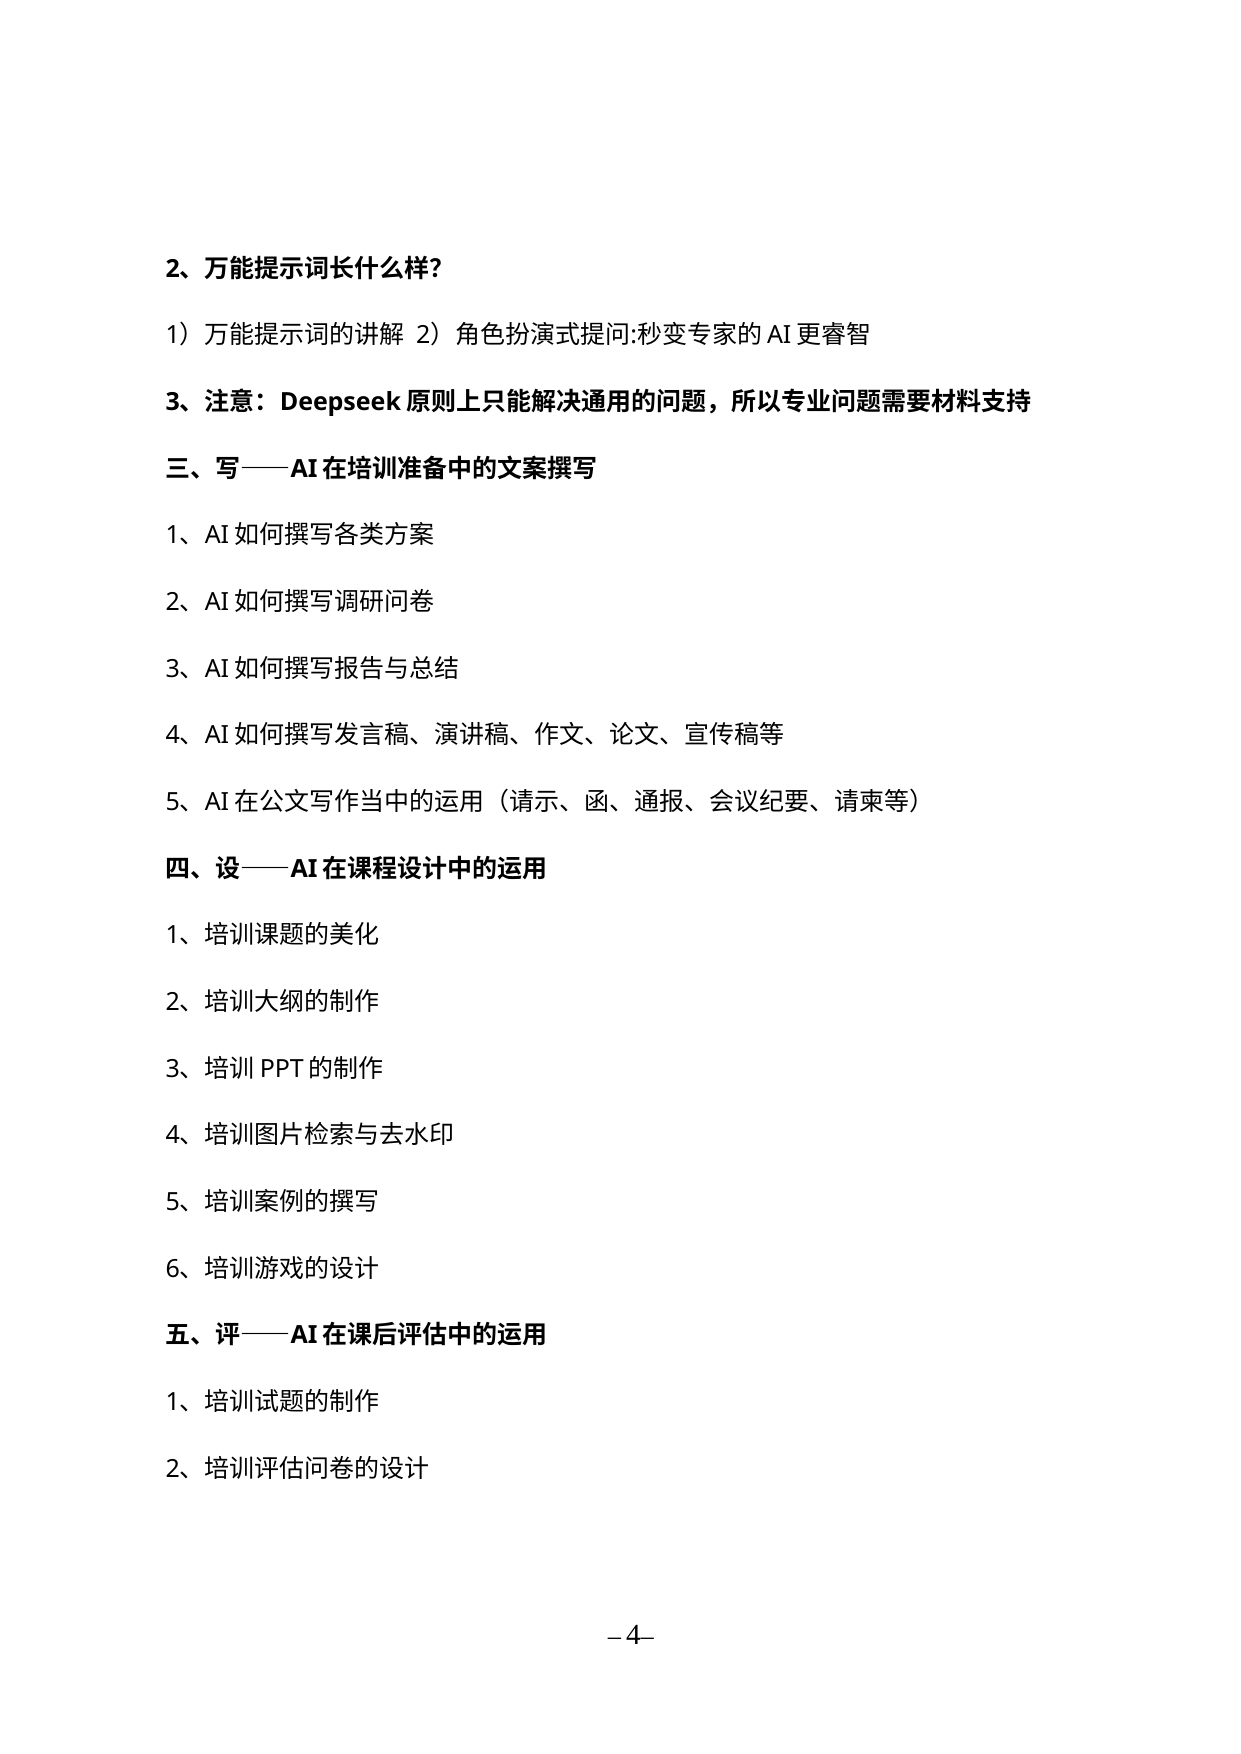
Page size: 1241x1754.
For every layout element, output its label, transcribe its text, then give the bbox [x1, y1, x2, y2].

text 3、AI如何撰写报告与总结 [165, 633, 1087, 699]
text 2、万能提示词长什么样？ [165, 233, 1087, 299]
text 5、AI在公文写作当中的运用（请示、函、通报、会议纪要、请柬等） [165, 766, 1087, 833]
text 4、培训图片检索与去水印 [165, 1099, 1087, 1166]
text 1）万能提示词的讲解 2）角色扮演式提问:秒变专家的AI更睿智 [165, 299, 1087, 366]
text 1、培训试题的制作 [165, 1366, 1087, 1433]
text 3、培训PPT的制作 [165, 1033, 1087, 1099]
text 四、设——AI在课程设计中的运用 [165, 833, 1087, 899]
text 三、写——AI在培训准备中的文案撰写 [165, 433, 1087, 499]
text 1、培训课题的美化 [165, 899, 1087, 966]
text 4、AI如何撰写发言稿、演讲稿、作文、论文、宣传稿等 [165, 699, 1087, 766]
text 3、注意：Deepseek原则上只能解决通用的问题，所以专业问题需要材料支持 [165, 366, 1087, 433]
text 1、AI如何撰写各类方案 [165, 499, 1087, 566]
text 6、培训游戏的设计 [165, 1233, 1087, 1299]
text 2、培训评估问卷的设计 [165, 1433, 1087, 1499]
text 2、AI如何撰写调研问卷 [165, 566, 1087, 633]
text 2、培训大纲的制作 [165, 966, 1087, 1033]
text 五、评——AI在课后评估中的运用 [165, 1299, 1087, 1366]
text 5、培训案例的撰写 [165, 1166, 1087, 1233]
